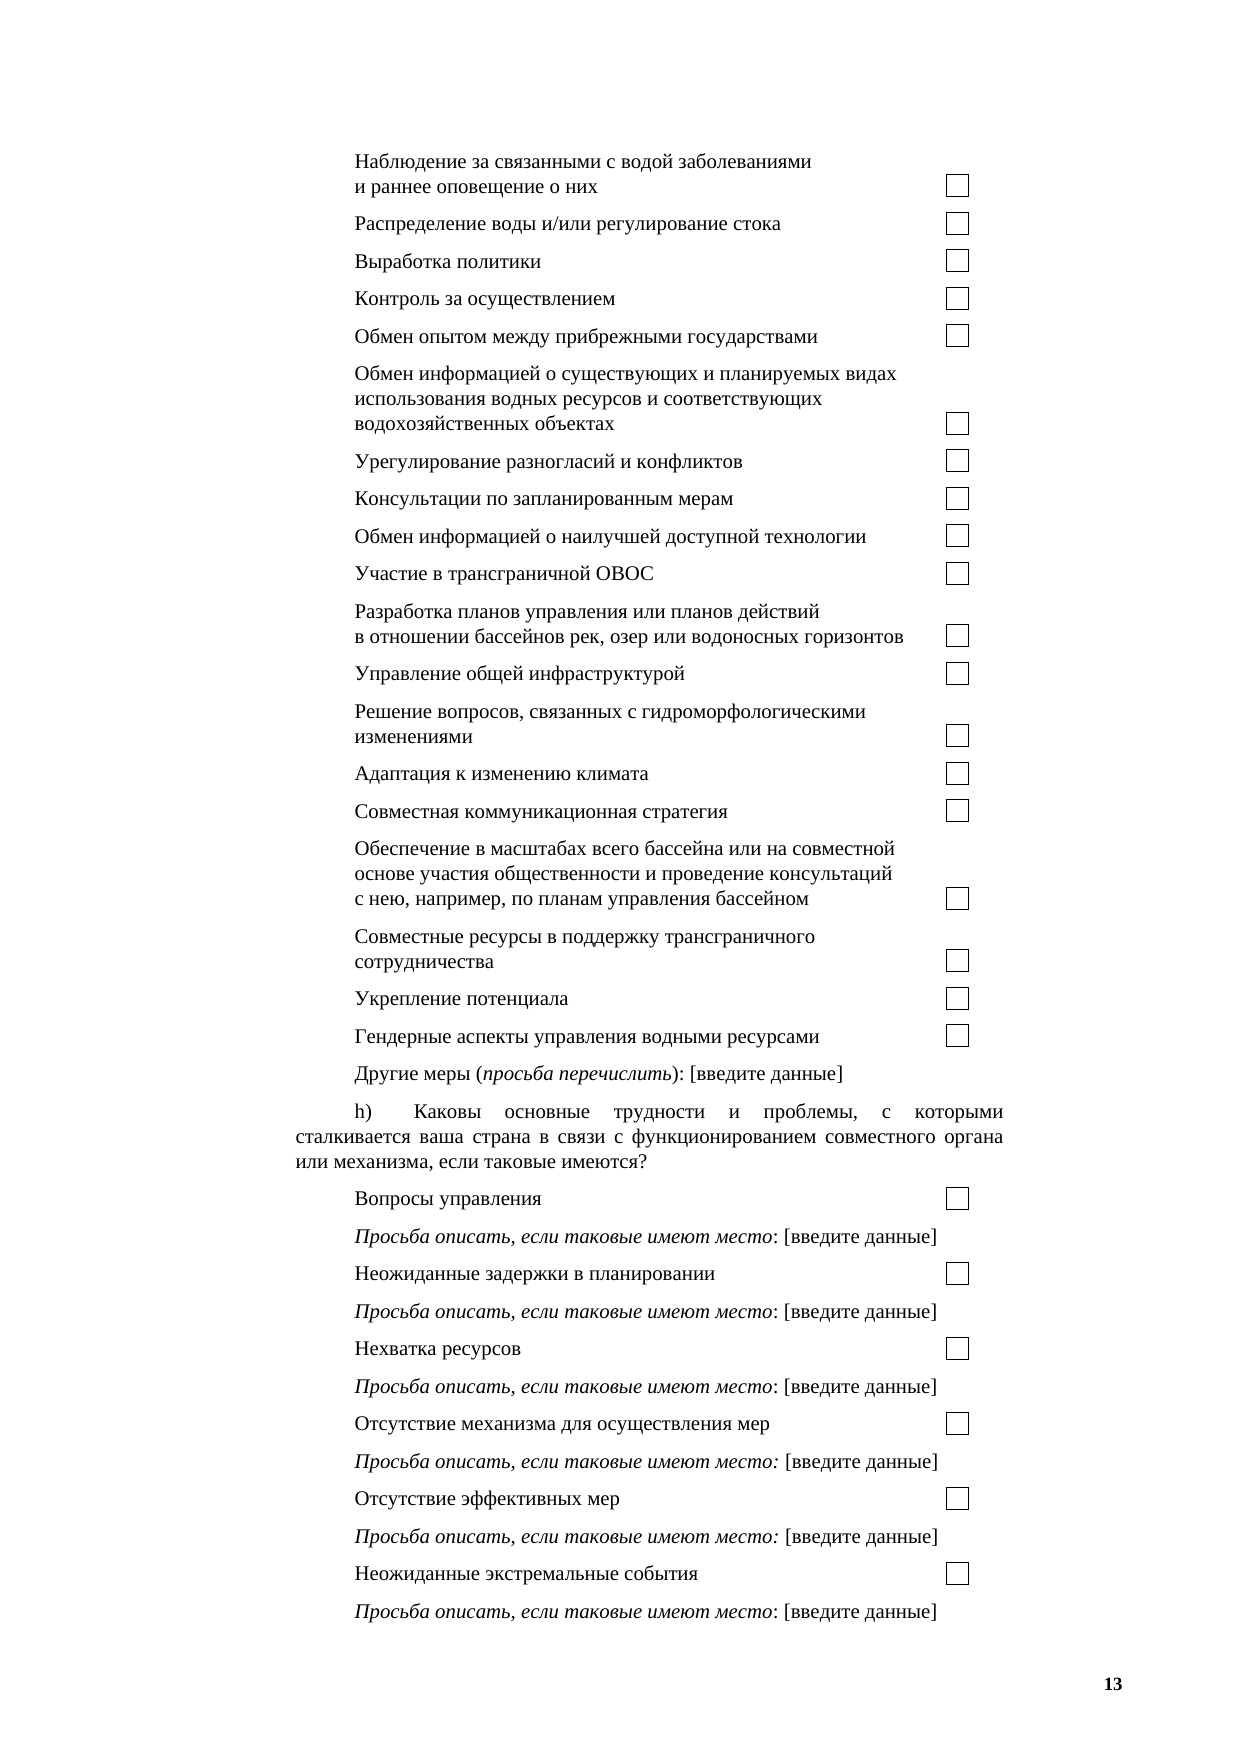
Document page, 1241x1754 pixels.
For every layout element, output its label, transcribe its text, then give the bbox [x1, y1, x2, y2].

text Неожиданные задержки в планировании [236, 1260, 1004, 1285]
text Отсутствие механизма для осуществления мер [236, 1410, 1004, 1435]
text Другие меры (просьба перечислить): [введите данные] [236, 1060, 1004, 1085]
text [236, 1523, 1004, 1548]
text h) Каковы основные трудности и проблемы, с которыми сталкивается ваша страна в связи с функционированием совместного органа или механизма, если таковые имеются? [236, 1098, 1004, 1173]
text Просьба описать, если таковые имеют место: [введите данные] [236, 1223, 1004, 1248]
text Обмен опытом между прибрежными государствами [236, 323, 1004, 348]
text Распределение воды и/или регулирование стока [236, 210, 1004, 235]
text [236, 1598, 1004, 1623]
text Обмен информацией о существующих и планируемых видах использования водных ресурсов и соответствующих водохозяйственных объектах [236, 360, 1004, 435]
text Управление общей инфраструктурой [236, 660, 1004, 685]
text Обмен информацией о наилучшей доступной технологии [236, 523, 1004, 548]
text Отсутствие эффективных мер [236, 1485, 1004, 1510]
text Вопросы управления [236, 1185, 1004, 1210]
text Совместная коммуникационная стратегия [236, 798, 1004, 823]
text Контроль за осуществлением [236, 285, 1004, 310]
text Гендерные аспекты управления водными ресурсами [236, 1023, 1004, 1048]
text Просьба описать, если таковые имеют место: [введите данные] [236, 1298, 1004, 1323]
text Консультации по запланированным мерам [236, 485, 1004, 510]
text Нехватка ресурсов [236, 1335, 1004, 1360]
text Выработка политики [236, 248, 1004, 273]
text Урегулирование разногласий и конфликтов [236, 448, 1004, 473]
text Решение вопросов, связанных с гидроморфологическими изменениями [236, 698, 1004, 748]
text Обеспечение в масштабах всего бассейна или на совместной основе участия общественности и проведение консультаций с нею, например, по планам управления бассейном [236, 835, 1004, 910]
text Адаптация к изменению климата [236, 760, 1004, 785]
text Наблюдение за связанными с водой заболеваниями и раннее оповещение о них [236, 148, 1004, 198]
text Просьба описать, если таковые имеют место: [введите данные] [236, 1448, 1004, 1473]
text Участие в трансграничной ОВОС [236, 560, 1004, 585]
text Разработка планов управления или планов действий в отношении бассейнов рек, озер или водоносных горизонтов [236, 598, 1004, 648]
text Совместные ресурсы в поддержку трансграничного сотрудничества [236, 923, 1004, 973]
text Неожиданные экстремальные события [236, 1560, 1004, 1585]
text Просьба описать, если таковые имеют место: [введите данные] [236, 1373, 1004, 1398]
text Укрепление потенциала [236, 985, 1004, 1010]
